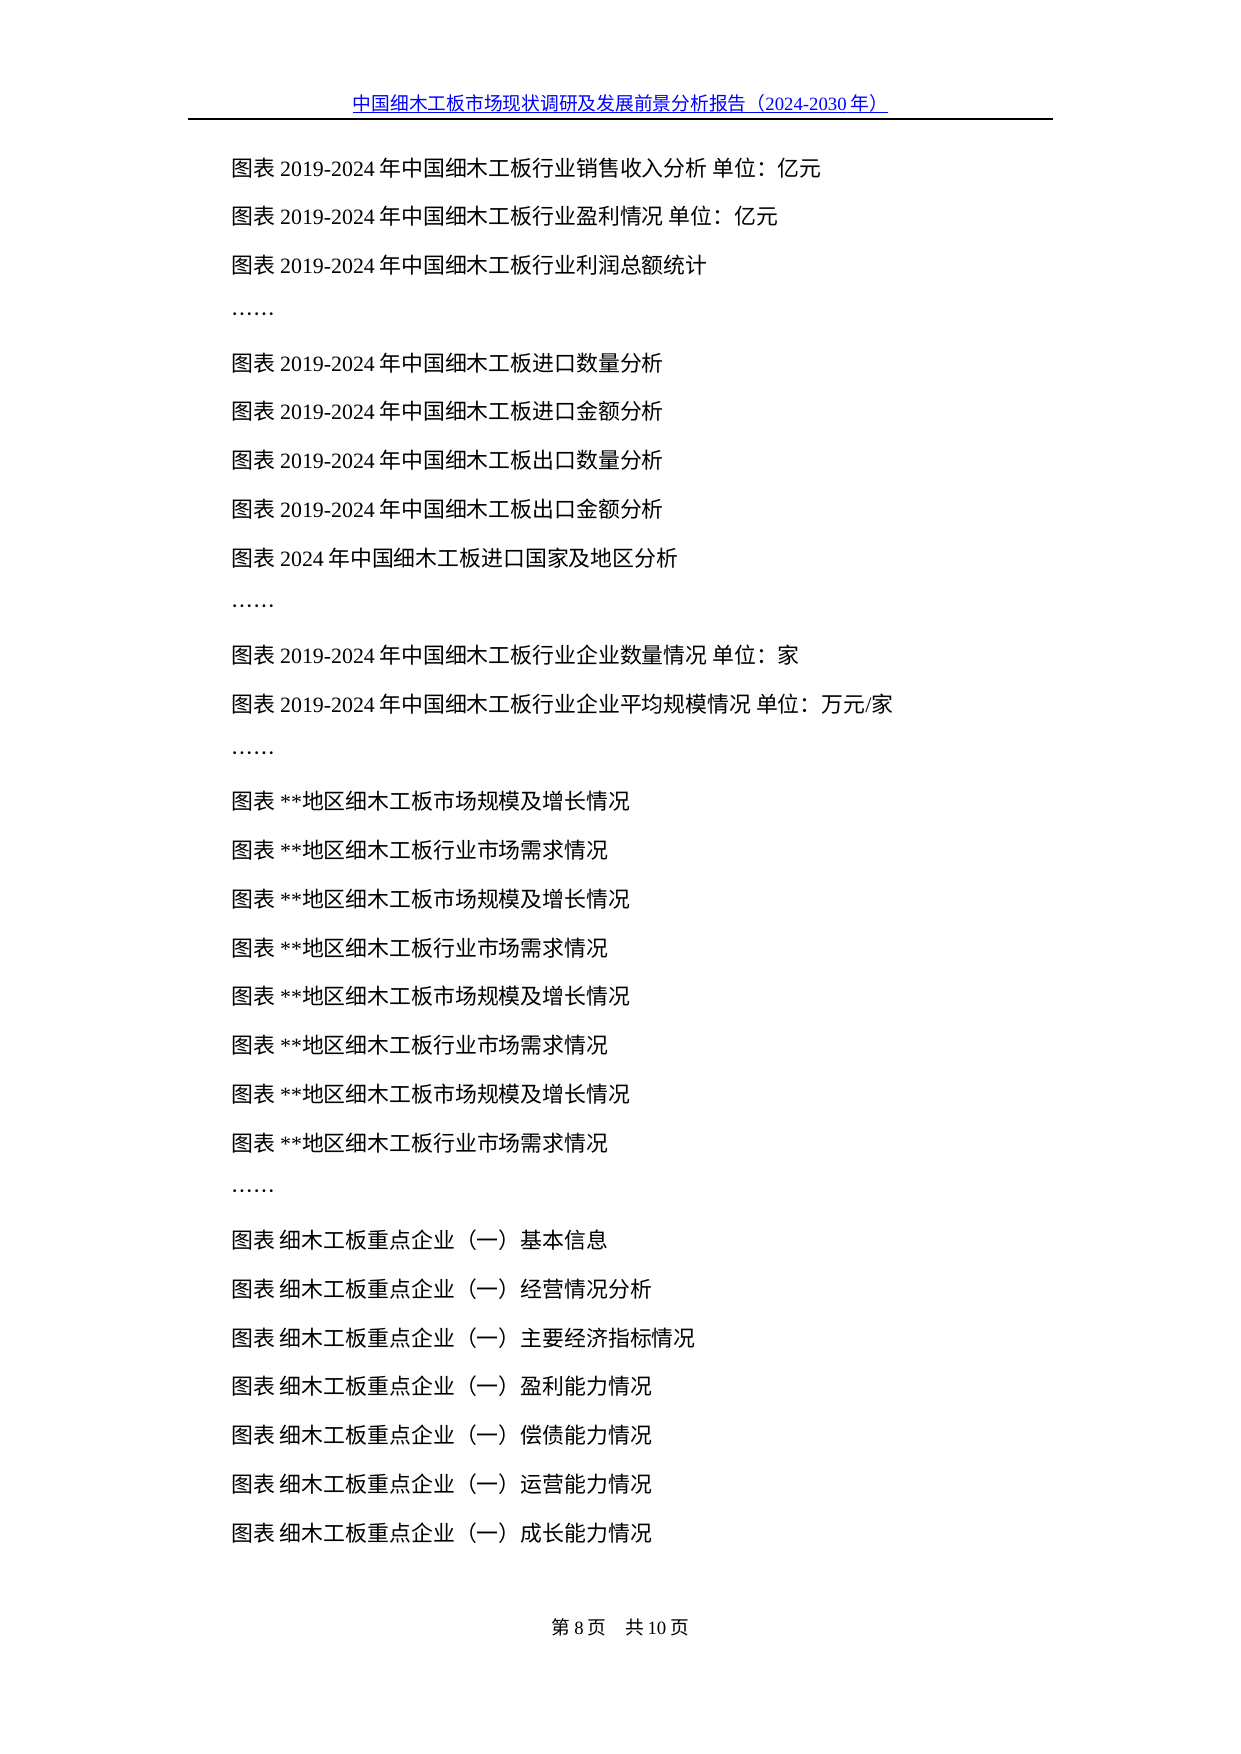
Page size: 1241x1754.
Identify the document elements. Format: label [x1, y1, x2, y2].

text [187, 150, 1053, 1548]
